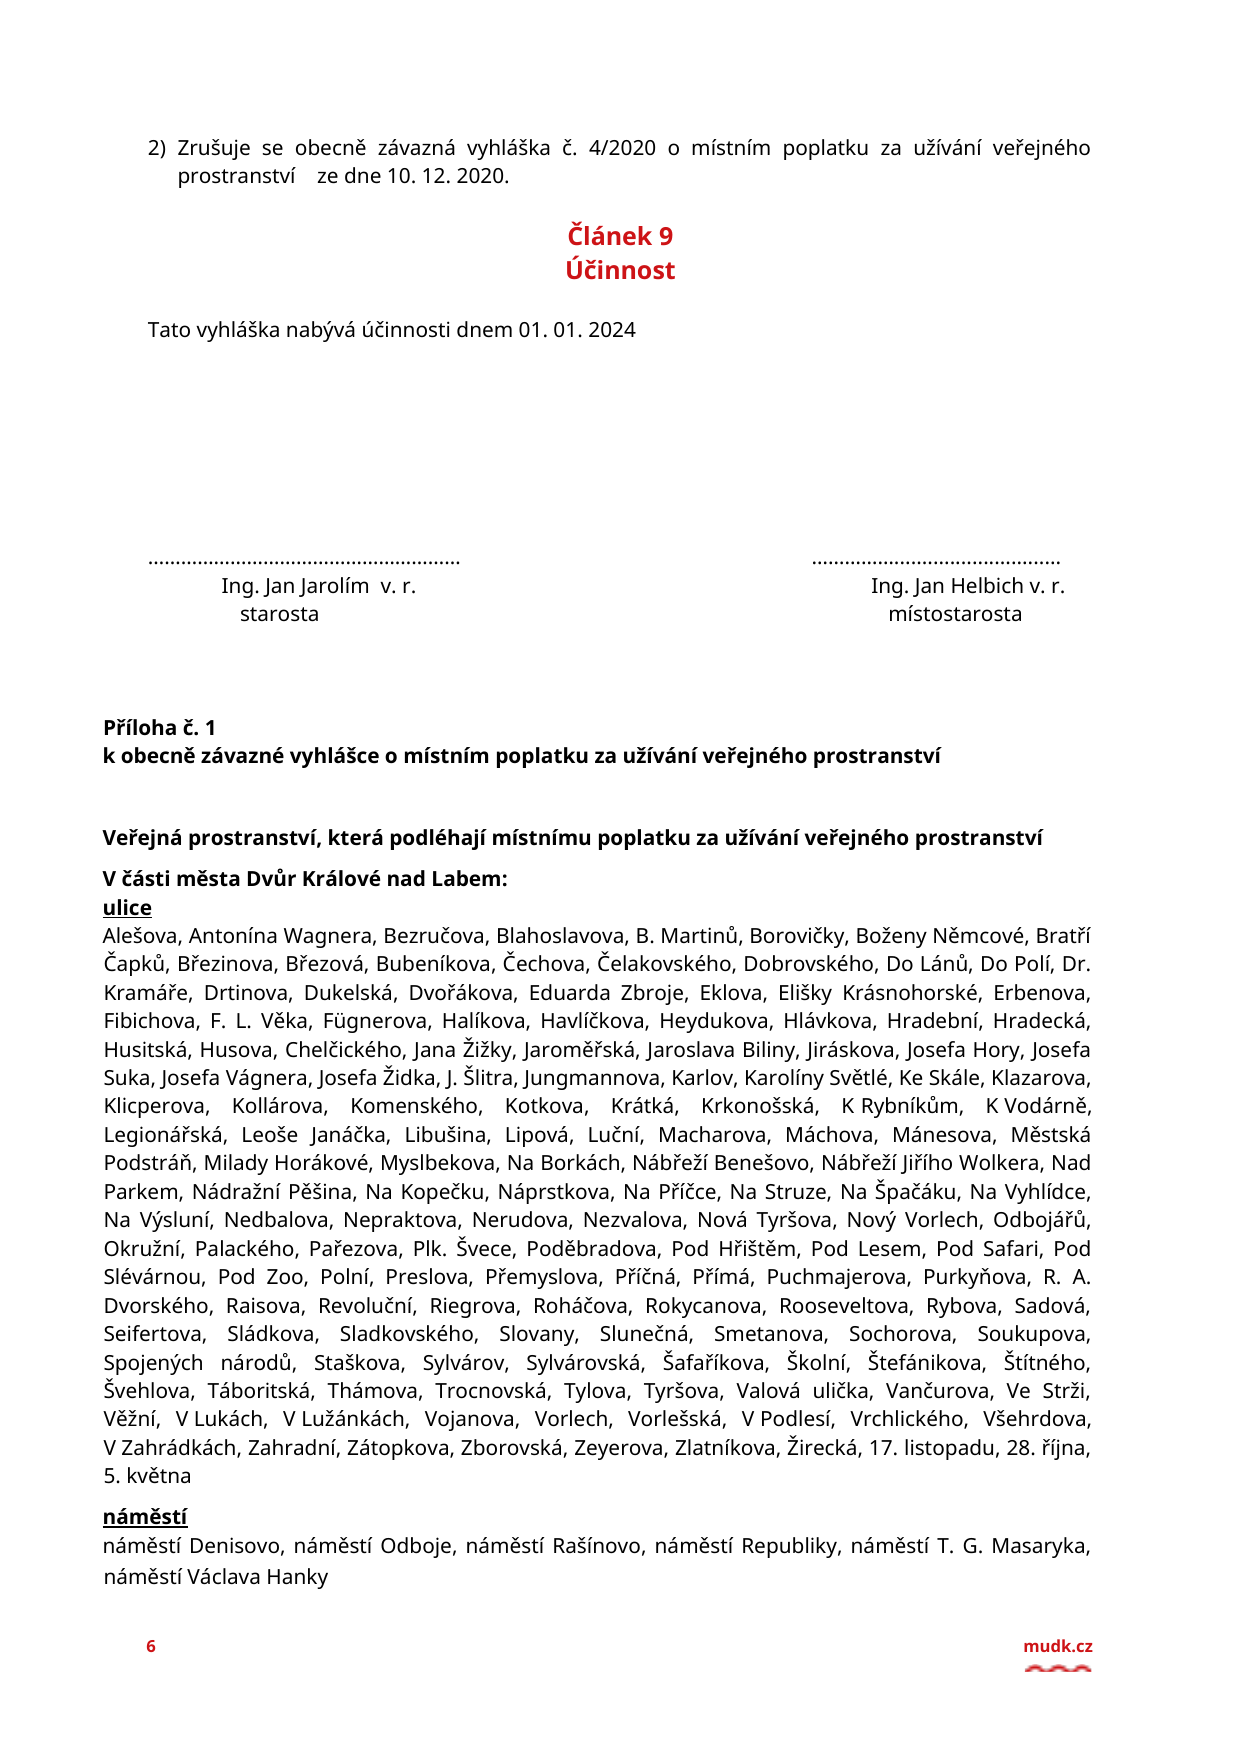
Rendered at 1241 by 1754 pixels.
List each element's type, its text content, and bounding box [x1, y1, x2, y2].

text starosta místostarosta [148, 599, 1092, 628]
subtitle Účinnost [148, 252, 1092, 286]
subtitle Článek 9 [148, 218, 1092, 252]
text ulice [102, 893, 1092, 921]
text náměstí [102, 1502, 1092, 1531]
text Příloha č. 1 [103, 713, 1092, 741]
text V části města Dvůr Králové nad Labem: [102, 864, 1092, 893]
text Veřejná prostranství, která podléhají místnímu poplatku za užívání veřejného prostranství [102, 823, 1092, 852]
subtitle Zrušuje se obecně závazná vyhláška č. 4/2020 o místním poplatku za užívání veřejného prostranství ze dne 10. 12. 2020. [148, 133, 1092, 190]
text Tato vyhláška nabývá účinnosti dnem 01. 01. 2024 [148, 315, 1092, 343]
text ………………………………………………… …………….............................. Ing. Jan Jarolím v. r. Ing. Jan Helbich v. r. [148, 542, 1092, 599]
text Alešova, Antonína Wagnera, Bezručova, Blahoslavova, B. Martinů, Borovičky, Boženy Němcové, Bratří Čapků, Březinova, Březová, Bubeníkova, Čechova, Čelakovského, Dobrovského, Do Lánů, Do Polí, Dr. Kramáře, Drtinova, Dukelská, Dvořákova, Eduarda Zbroje, Eklova, Elišky Krásnohorské, Erbenova, Fibichova, F. L. Věka, Fügnerova, Halíkova, Havlíčkova, Heydukova, Hlávkova, Hradební, Hradecká, Husitská, Husova, Chelčického, Jana Žižky, Jaroměřská, Jaroslava Biliny, Jiráskova, Josefa Hory, Josefa Suka, Josefa Vágnera, Josefa Židka, J. Šlitra, Jungmannova, Karlov, Karolíny Světlé, Ke Skále, Klazarova, Klicperova, Kollárova, Komenského, Kotkova, Krátká, Krkonošská, K Rybníkům, K Vodárně, Legionářská, Leoše Janáčka, Libušina, Lipová, Luční, Macharova, Máchova, Mánesova, Městská Podstráň, Milady Horákové, Myslbekova, Na Borkách, Nábřeží Benešovo, Nábřeží Jiřího Wolkera, Nad Parkem, Nádražní Pěšina, Na Kopečku, Náprstkova, Na Příčce, Na Struze, Na Špačáku, Na Vyhlídce, Na Výsluní, Nedbalova, Nepraktova, Nerudova, Nezvalova, Nová Tyršova, Nový Vorlech, Odbojářů, Okružní, Palackého, Pařezova, Plk. Švece, Poděbradova, Pod Hřištěm, Pod Lesem, Pod Safari, Pod Slévárnou, Pod Zoo, Polní, Preslova, Přemyslova, Příčná, Přímá, Puchmajerova, Purkyňova, R. A. Dvorského, Raisova, Revoluční, Riegrova, Roháčova, Rokycanova, Rooseveltova, Rybova, Sadová, Seifertova, Sládkova, Sladkovského, Slovany, Slunečná, Smetanova, Sochorova, Soukupova, Spojených národů, Staškova, Sylvárov, Sylvárovská, Šafaříkova, Školní, Štefánikova, Štítného, Švehlova, Táboritská, Thámova, Trocnovská, Tylova, Tyršova, Valová ulička, Vančurova, Ve Strži, Věžní, V Lukách, V Lužánkách, Vojanova, Vorlech, Vorlešská, V Podlesí, Vrchlického, Všehrdova, V Zahrádkách, Zahradní, Zátopkova, Zborovská, Zeyerova, Zlatníkova, Žirecká, 17. listopadu, 28. října, 5. května [102, 921, 1092, 1490]
text náměstí Denisovo, náměstí Odboje, náměstí Rašínovo, náměstí Republiky, náměstí T. G. Masaryka, náměstí Václava Hanky [102, 1531, 1092, 1591]
text k obecně závazné vyhlášce o místním poplatku za užívání veřejného prostranství [102, 741, 1092, 770]
